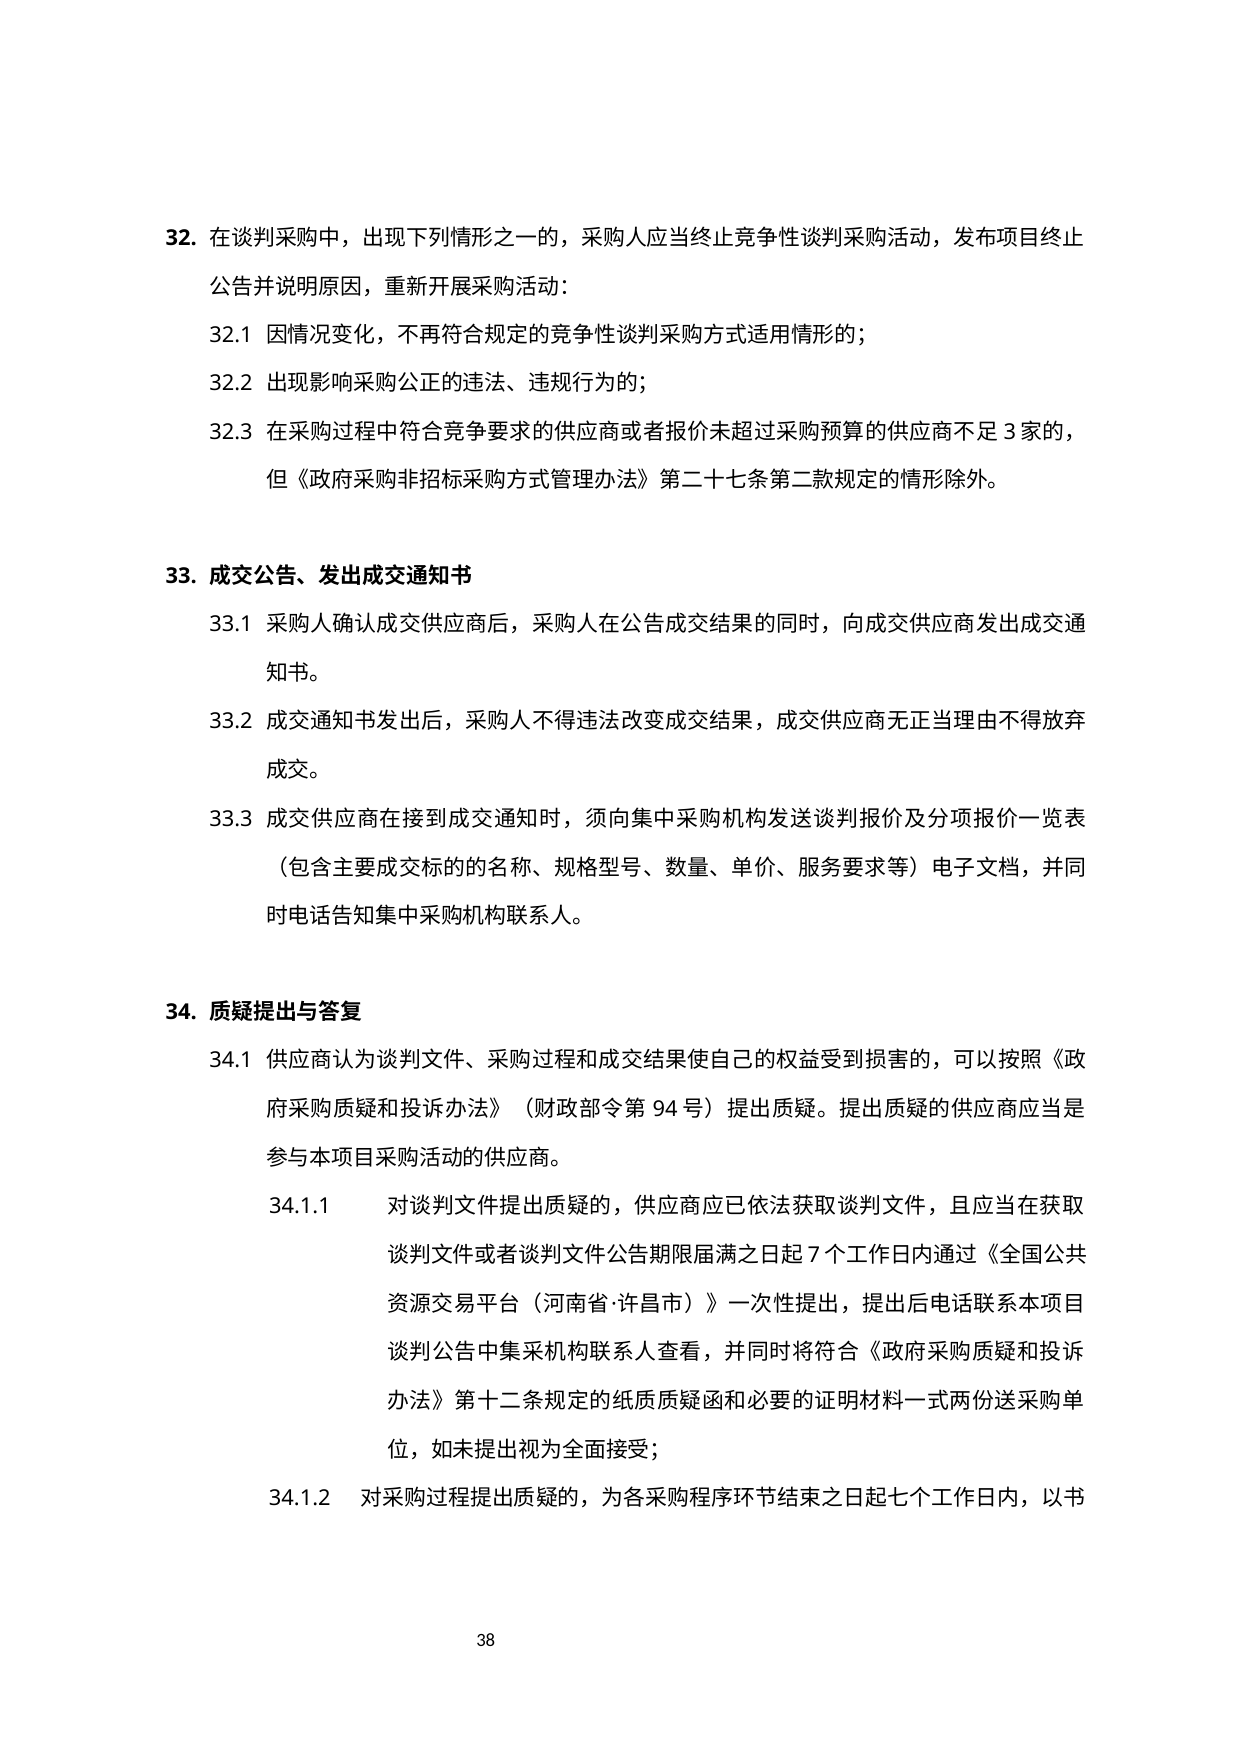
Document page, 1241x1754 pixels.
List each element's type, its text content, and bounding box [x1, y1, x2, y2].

list 对谈判文件提出质疑的，供应商应已依法获取谈判文件，且应当在获取谈判文件或者谈判文件公告期限届满之日起7个工作日内通过《全国公共资源交易平台（河南省·许昌市）》一次性提出，提出后电话联系本项目谈判公告中集采机构联系人查看，并同时将符合《政府采购质疑和投诉办法》第十二条规定的纸质质疑函和必要的证明材料一式两份送采购单位，如未提出视为全面接受； [269, 1188, 1087, 1464]
list 成交供应商在接到成交通知时，须向集中采购机构发送谈判报价及分项报价一览表（包含主要成交标的的名称、规格型号、数量、单价、服务要求等）电子文档，并同时电话告知集中采购机构联系人。 [209, 800, 1087, 930]
list 成交通知书发出后，采购人不得违法改变成交结果，成交供应商无正当理由不得放弃成交。 [209, 703, 1087, 784]
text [269, 1480, 1087, 1512]
list 质疑提出与答复 [165, 993, 1087, 1026]
list 在采购过程中符合竞争要求的供应商或者报价未超过采购预算的供应商不足3家的，但《政府采购非招标采购方式管理办法》第二十七条第二款规定的情形除外。 [209, 413, 1087, 494]
list 出现影响采购公正的违法、违规行为的； [209, 365, 1087, 397]
list 供应商认为谈判文件、采购过程和成交结果使自己的权益受到损害的，可以按照《政府采购质疑和投诉办法》（财政部令第94号）提出质疑。提出质疑的供应商应当是参与本项目采购活动的供应商。 [209, 1042, 1087, 1172]
list 在谈判采购中，出现下列情形之一的，采购人应当终止竞争性谈判采购活动，发布项目终止公告并说明原因，重新开展采购活动： [165, 219, 1087, 301]
list 因情况变化，不再符合规定的竞争性谈判采购方式适用情形的； [209, 317, 1087, 349]
list 成交公告、发出成交通知书 [165, 558, 1087, 590]
list 采购人确认成交供应商后，采购人在公告成交结果的同时，向成交供应商发出成交通知书。 [209, 606, 1087, 687]
